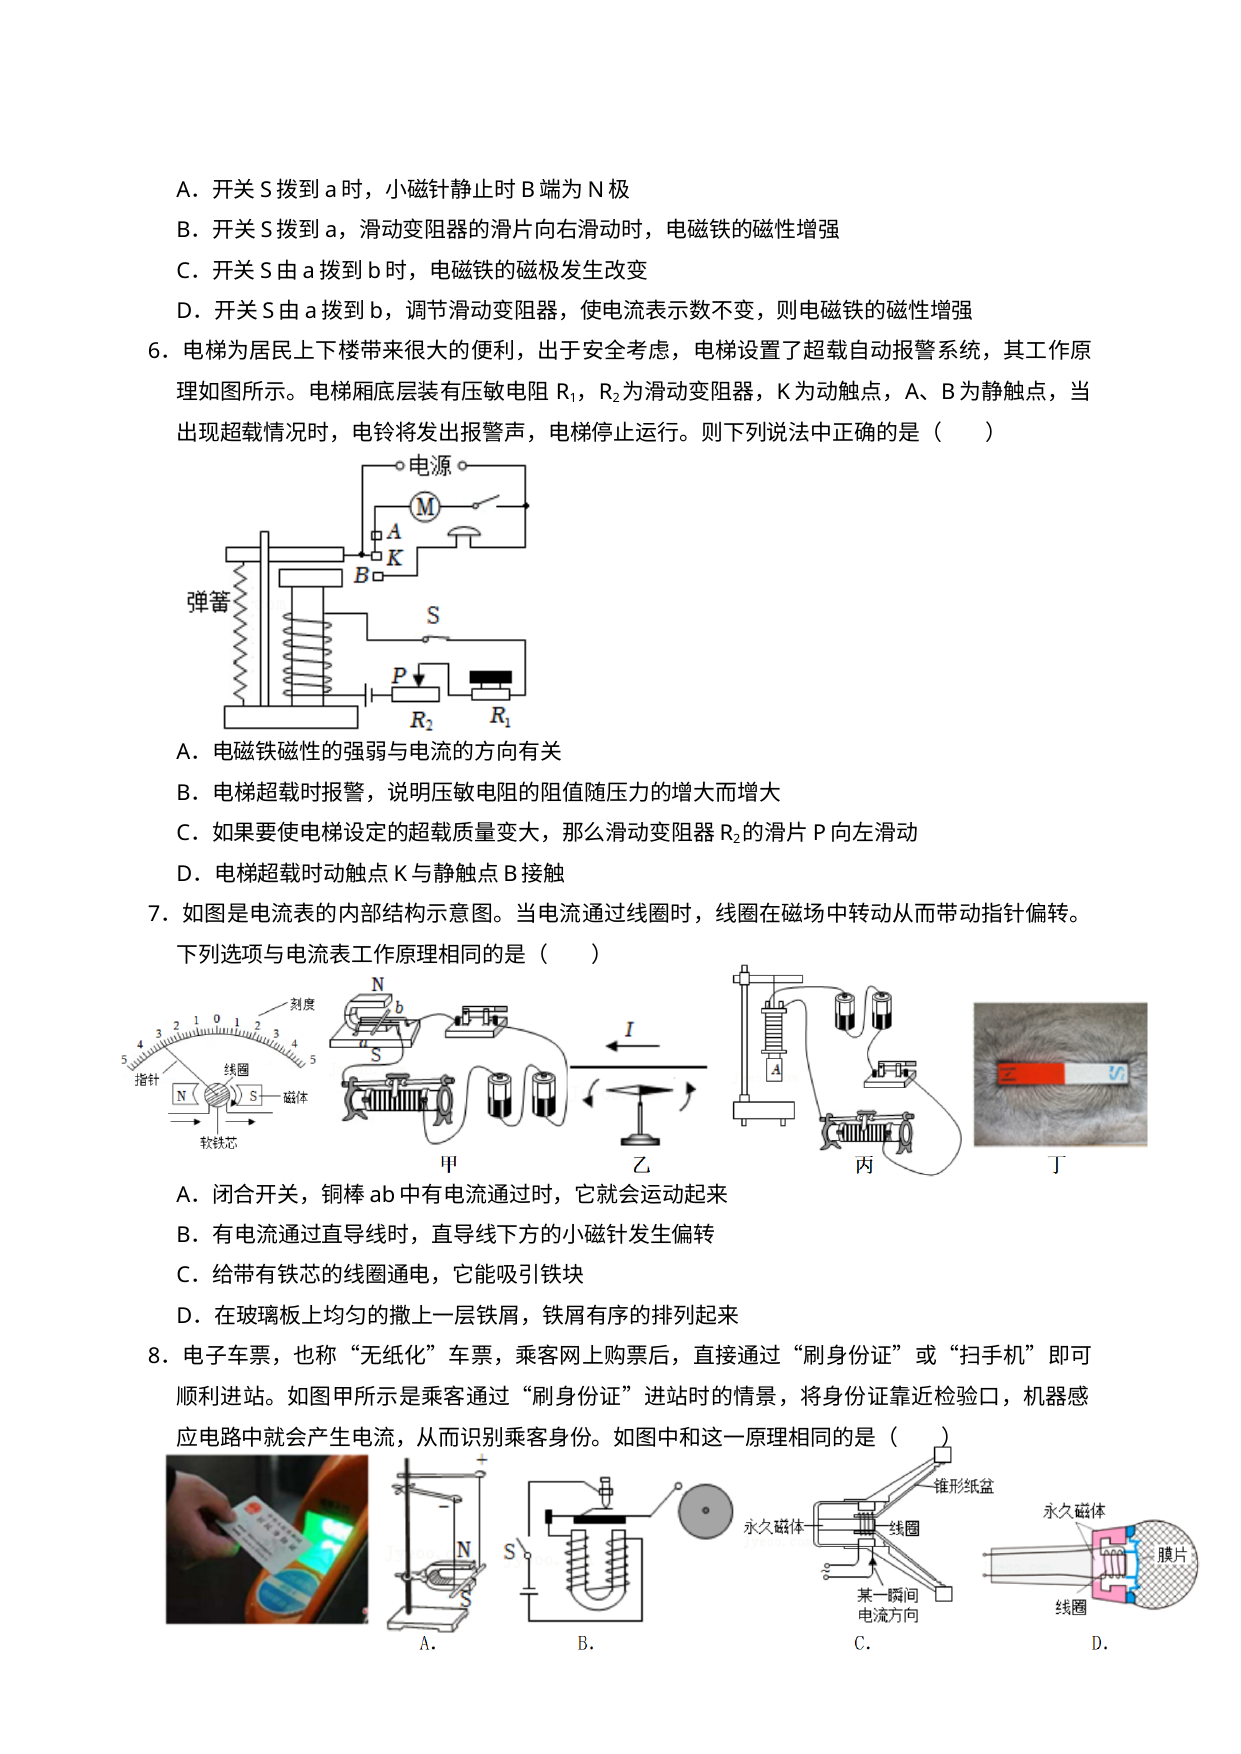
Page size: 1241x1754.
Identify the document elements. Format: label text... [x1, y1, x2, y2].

text D．开关S由a拨到b，调节滑动变阻器，使电流表示数不变，则电磁铁的磁性增强 [148, 293, 1093, 325]
text 8．电子车票，也称“无纸化”车票，乘客网上购票后，直接通过“刷身份证”或“扫手机”即可顺利进站。如图甲所示是乘客通过“刷身份证”进站时的情景，将身份证靠近检验口，机器感应电路中就会产生电流，从而识别乘客身份。如图中和这一原理相同的是（ ） [148, 1338, 1093, 1452]
picture [185, 452, 531, 734]
text 6．电梯为居民上下楼带来很大的便利，出于安全考虑，电梯设置了超载自动报警系统，其工作原理如图所示。电梯厢底层装有压敏电阻R1，R2为滑动变阻器，K为动触点，A、B为静触点，当出现超载情况时，电铃将发出报警声，电梯停止运行。则下列说法中正确的是（ ） [148, 333, 1093, 447]
text A．电磁铁磁性的强弱与电流的方向有关 [148, 734, 1093, 767]
picture [163, 1439, 1205, 1659]
text A．开关S拨到a时，小磁针静止时B端为N极 [148, 171, 1093, 204]
text D．电梯超载时动触点K与静触点B接触 [148, 855, 1093, 888]
text B．电梯超载时报警，说明压敏电阻的阻值随压力的增大而增大 [148, 774, 1093, 807]
text C．给带有铁芯的线圈通电，它能吸引铁块 [148, 1257, 1093, 1289]
text A．闭合开关，铜棒ab中有电流通过时，它就会运动起来 [148, 1176, 1093, 1209]
text B．有电流通过直导线时，直导线下方的小磁针发生偏转 [148, 1217, 1093, 1249]
text B．开关S拨到a，滑动变阻器的滑片向右滑动时，电磁铁的磁性增强 [148, 212, 1093, 244]
text C．开关S由a拨到b时，电磁铁的磁极发生改变 [148, 252, 1093, 285]
picture [114, 961, 1160, 1180]
text D．在玻璃板上均匀的撒上一层铁屑，铁屑有序的排列起来 [148, 1297, 1093, 1330]
text 7．如图是电流表的内部结构示意图。当电流通过线圈时，线圈在磁场中转动从而带动指针偏转。下列选项与电流表工作原理相同的是（ ） [148, 896, 1093, 969]
text C．如果要使电梯设定的超载质量变大，那么滑动变阻器R2的滑片P向左滑动 [148, 815, 1093, 847]
